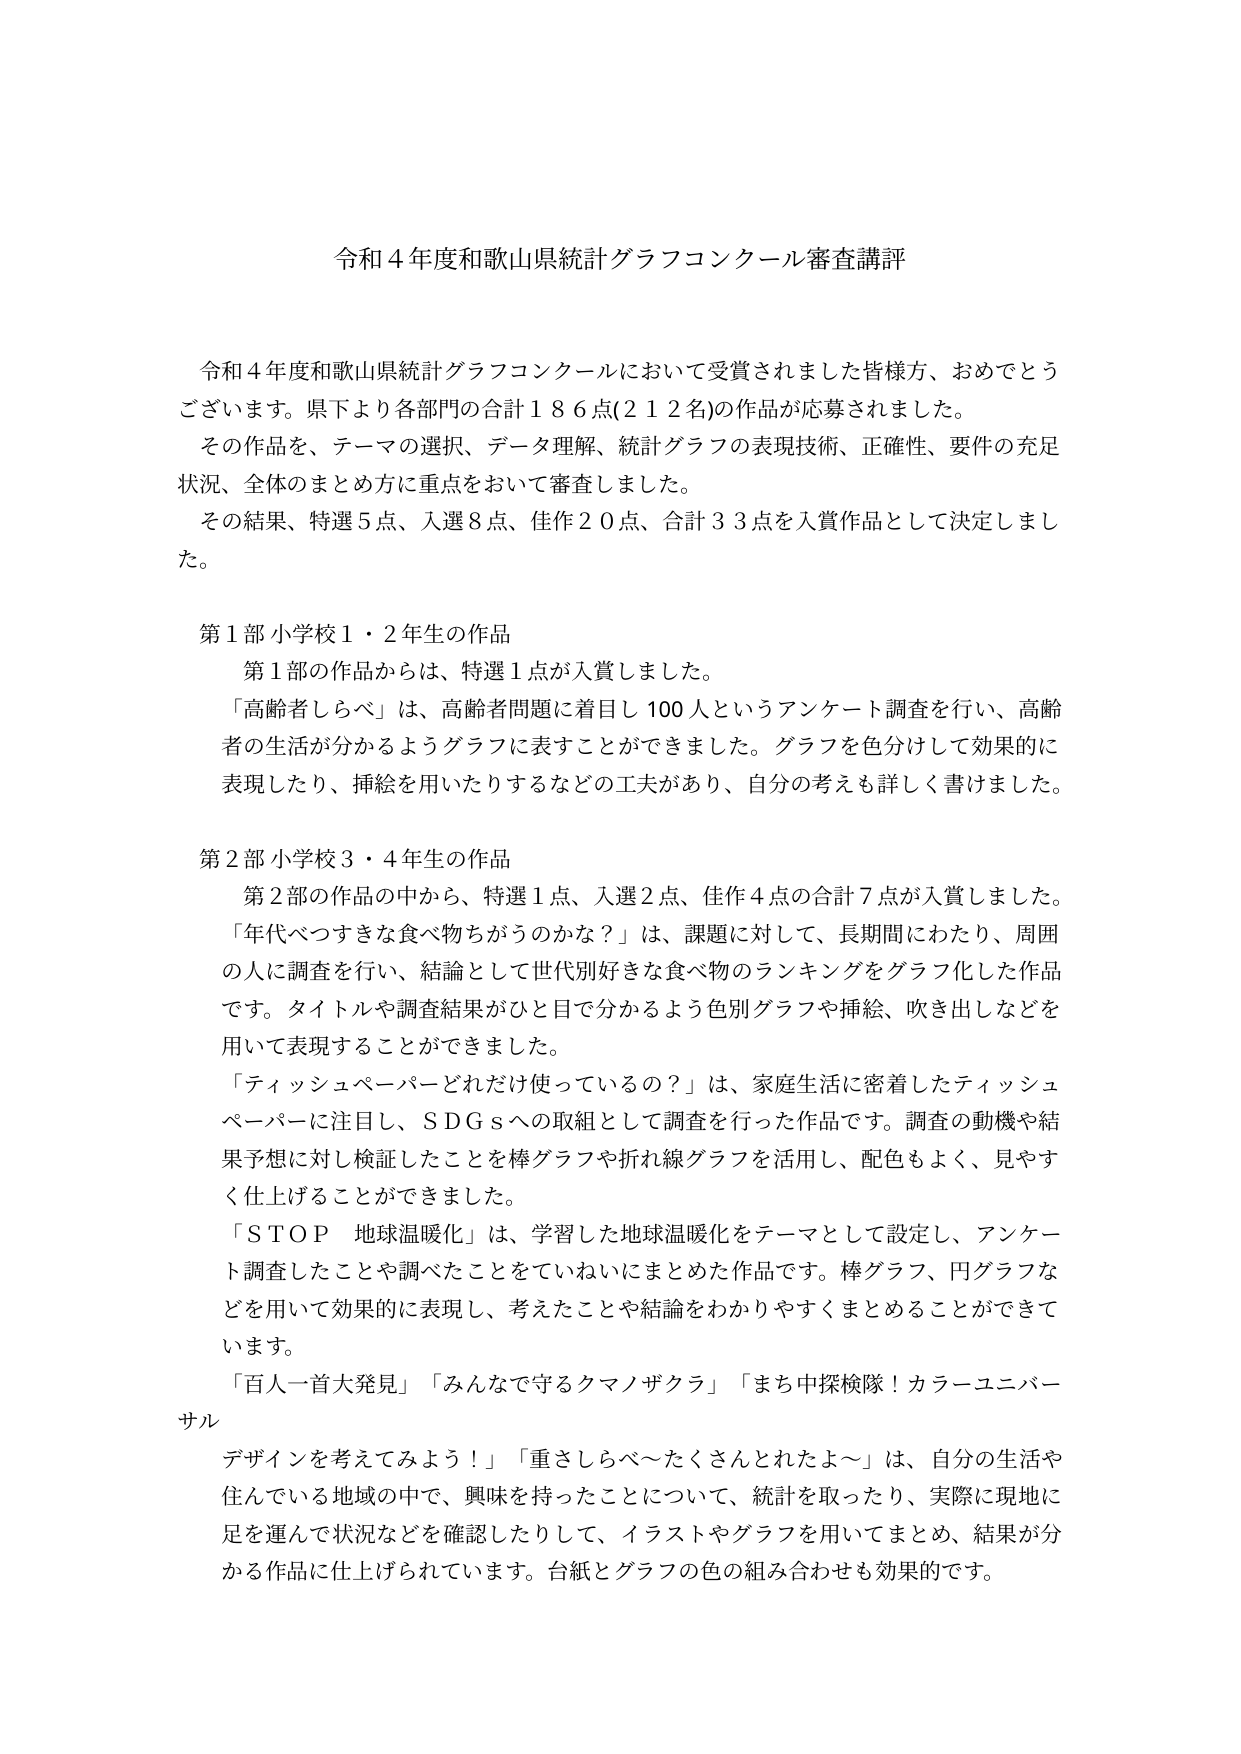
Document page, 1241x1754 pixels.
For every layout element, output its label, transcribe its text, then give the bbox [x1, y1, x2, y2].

text 「百人一首大発見」「みんなで守るクマノザクラ」「まち中探検隊！カラーユニバーサル [177, 1364, 1063, 1439]
text 第１部の作品からは、特選１点が入賞しました。 [177, 651, 1063, 689]
text 令和４年度和歌山県統計グラフコンクール審査講評 [177, 239, 1063, 276]
text 「年代べつすきな食べ物ちがうのかな？」は、課題に対して、長期間にわたり、周囲の人に調査を行い、結論として世代別好きな食べ物のランキングをグラフ化した作品です。タイトルや調査結果がひと目で分かるよう色別グラフや挿絵、吹き出しなどを用いて表現することができました。 [221, 914, 1063, 1064]
text 第１部 小学校１・２年生の作品 [177, 614, 1063, 651]
text その結果、特選５点、入選８点、佳作２０点、合計３３点を入賞作品として決定しました。 [177, 501, 1063, 576]
text デザインを考えてみよう！」「重さしらべ～たくさんとれたよ～」は、自分の生活や住んでいる地域の中で、興味を持ったことについて、統計を取ったり、実際に現地に足を運んで状況などを確認したりして、イラストやグラフを用いてまとめ、結果が分かる作品に仕上げられています。台紙とグラフの色の組み合わせも効果的です。 [221, 1439, 1063, 1589]
text 令和４年度和歌山県統計グラフコンクールにおいて受賞されました皆様方、おめでとうございます。県下より各部門の合計１８６点(２１２名)の作品が応募されました。 [177, 351, 1063, 426]
text 第２部 小学校３・４年生の作品 [177, 839, 1063, 876]
text 「ＳＴＯＰ 地球温暖化」は、学習した地球温暖化をテーマとして設定し、アンケート調査したことや調べたことをていねいにまとめた作品です。棒グラフ、円グラフなどを用いて効果的に表現し、考えたことや結論をわかりやすくまとめることができています。 [221, 1214, 1063, 1364]
text 「ティッシュペーパーどれだけ使っているの？」は、家庭生活に密着したティッシュペーパーに注目し、ＳＤＧｓへの取組として調査を行った作品です。調査の動機や結果予想に対し検証したことを棒グラフや折れ線グラフを活用し、配色もよく、見やすく仕上げることができました。 [221, 1064, 1063, 1214]
text 第２部の作品の中から、特選１点、入選２点、佳作４点の合計７点が入賞しました。 [177, 876, 1063, 914]
text その作品を、テーマの選択、データ理解、統計グラフの表現技術、正確性、要件の充足状況、全体のまとめ方に重点をおいて審査しました。 [177, 426, 1063, 501]
text 「高齢者しらべ」は、高齢者問題に着目し100人というアンケート調査を行い、高齢者の生活が分かるようグラフに表すことができました。グラフを色分けして効果的に表現したり、挿絵を用いたりするなどの工夫があり、自分の考えも詳しく書けました。 [221, 689, 1063, 801]
